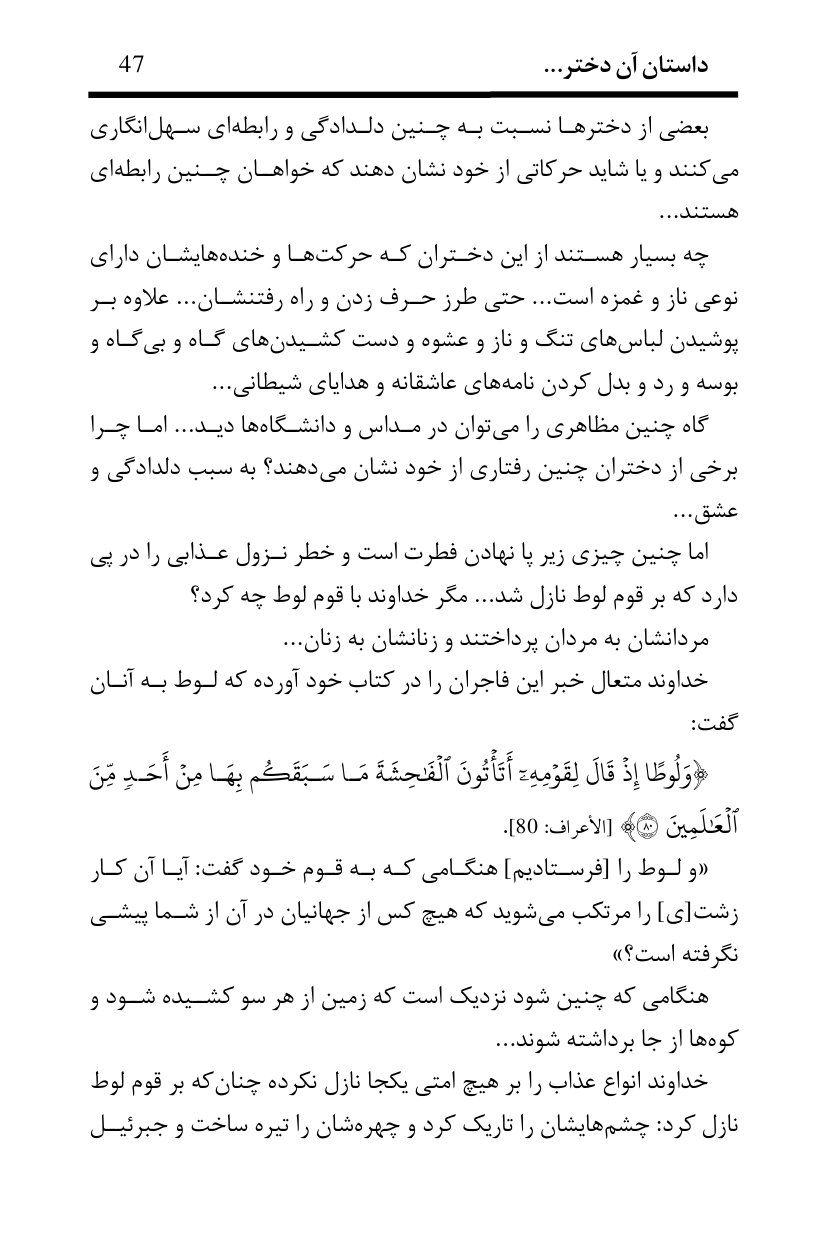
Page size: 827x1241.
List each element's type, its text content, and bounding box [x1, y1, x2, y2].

text هنگامی که چنین شود نزدیک است که زمین از هر سو کشیده شود و کوه‌ها از جا برداشته شوند... [89, 978, 738, 1064]
text اما چنین چیزی زیر پا نهادن فطرت است و خطر نزول عذابی را در پی دارد که بر قوم لوط نازل شد... مگر خداوند با قوم لوط چه کرد؟ [89, 535, 738, 620]
text مردانشان به مردان پرداختند و زنانشان به زنان... [89, 620, 738, 662]
text گاه چنین مظاهری را می‌توان در مداس و دانشگاه‌ها دید... اما چرا برخی از دختران چنین رفتاری از خود نشان می‌دهند؟ به سبب دلدادگی و عشق... [89, 407, 738, 535]
text چه بسیار هستند از این دختران که حرکت‌ها و خنده‌هایشان دارای نوعی ناز و غمزه است... حتی طرز حرف زدن و راه رفتنشان... علاوه بر پوشیدن لباس‌های تنگ و ناز و عشوه و دست کشیدن‌های گاه و بی‌گاه و بوسه و رد و بدل کردن نامه‌های عاشقانه و هدایای شیطانی... [89, 236, 738, 407]
text خداوند متعال خبر این فاجران را در کتاب خود آورده که لوط به آنان گفت: [89, 662, 738, 748]
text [89, 1064, 738, 1149]
text «و لوط را [فرستادیم] هنگامی که به قوم خود گفت: آیا آن کار زشت[ی] را مرتکب می‌شوید که هیچ کس از جهانیان در آن از شما پیشی نگرفته است؟» [89, 851, 738, 978]
text ﴿وَلُوطًا إِذۡ قَالَ لِقَوۡمِهِۦٓ أَتَأۡتُونَ ٱلۡفَٰحِشَةَ مَا سَبَقَكُم بِهَا مِنۡ أَحَدٖ مِّنَ ٱلۡعَٰلَمِينَ ٨٠﴾ [الأعراف: 80]. [89, 748, 738, 851]
text بعضی از دخترها نسبت به چنین دلدادگی و رابطه‌ای سهل‌انگاری می‌کنند و یا شاید حرکاتی از خود نشان دهند که خواهان چنین رابطه‌ای هستند... [89, 109, 738, 236]
